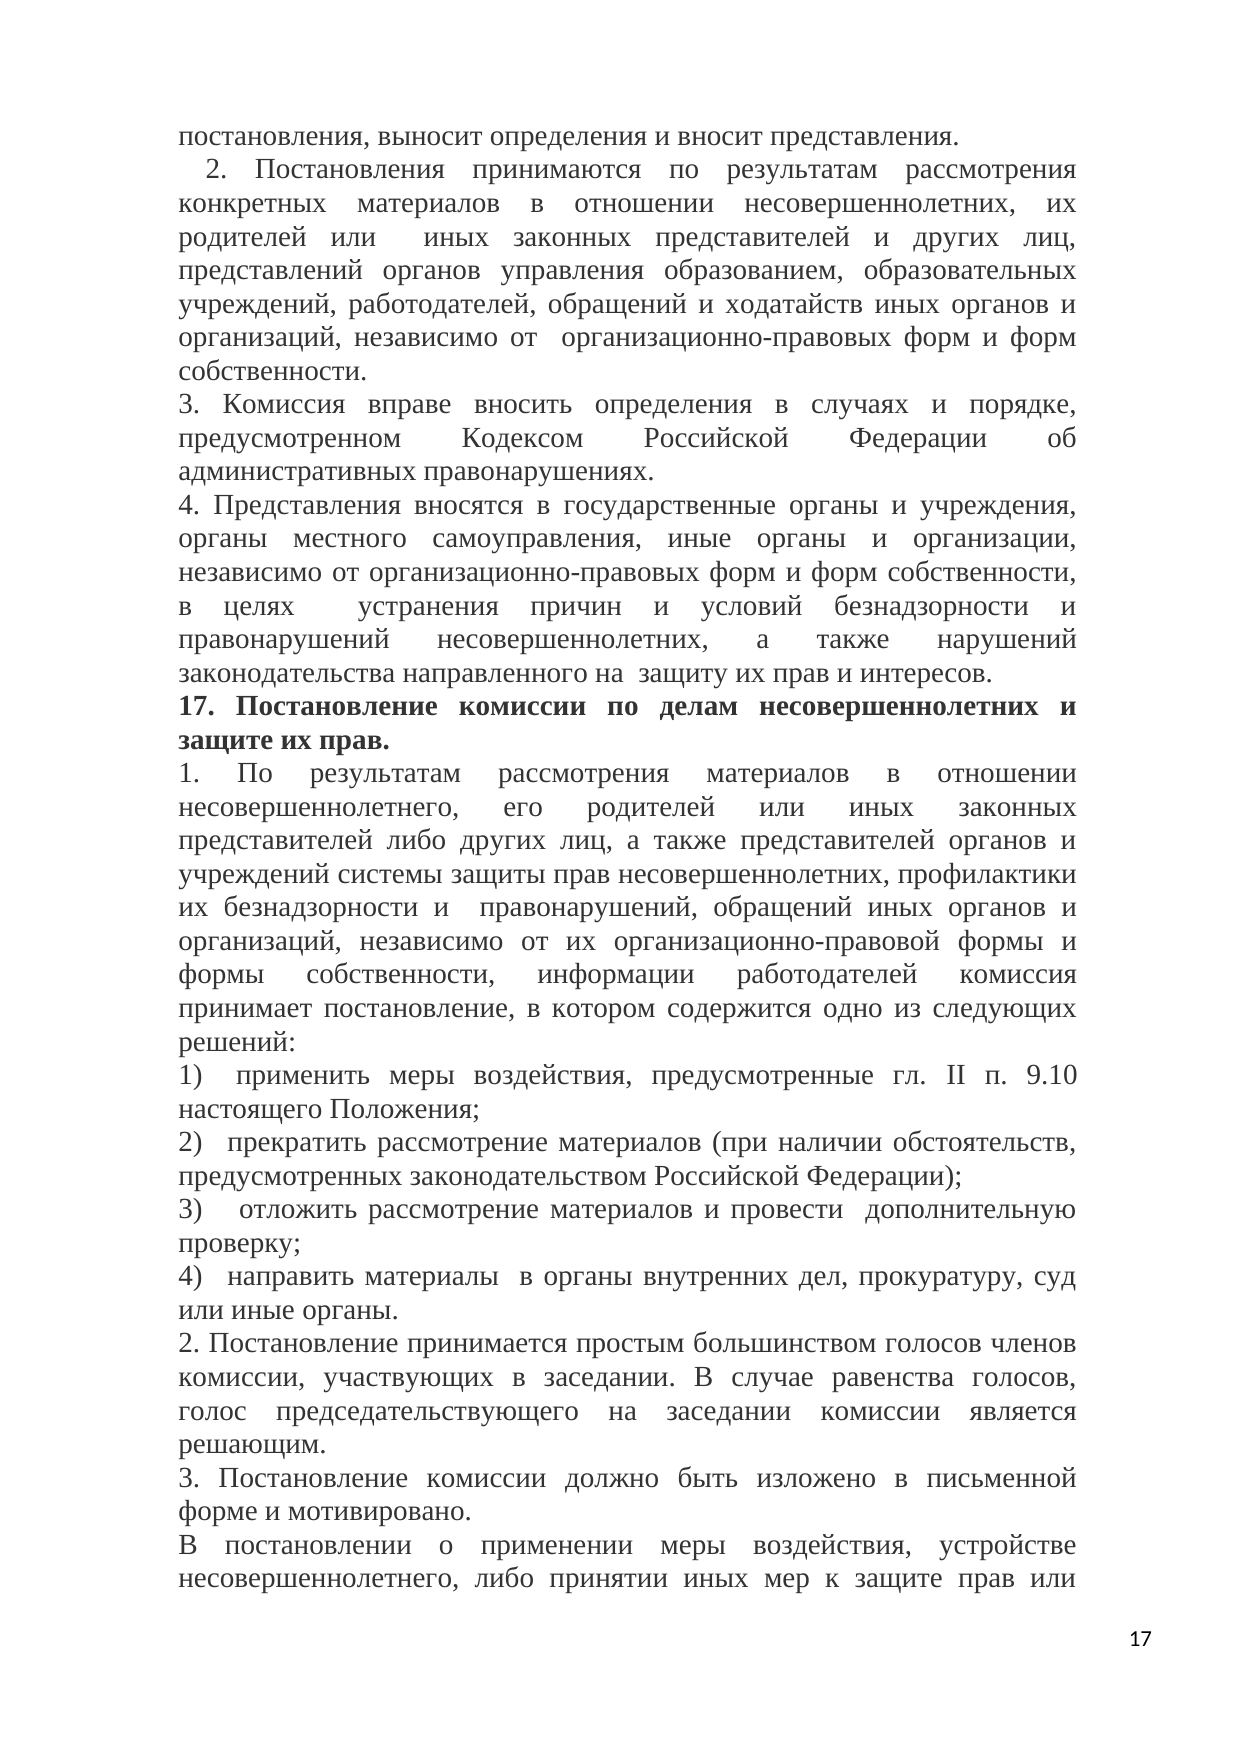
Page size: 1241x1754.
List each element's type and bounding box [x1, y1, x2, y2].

table_cell [103, 118, 1077, 1594]
